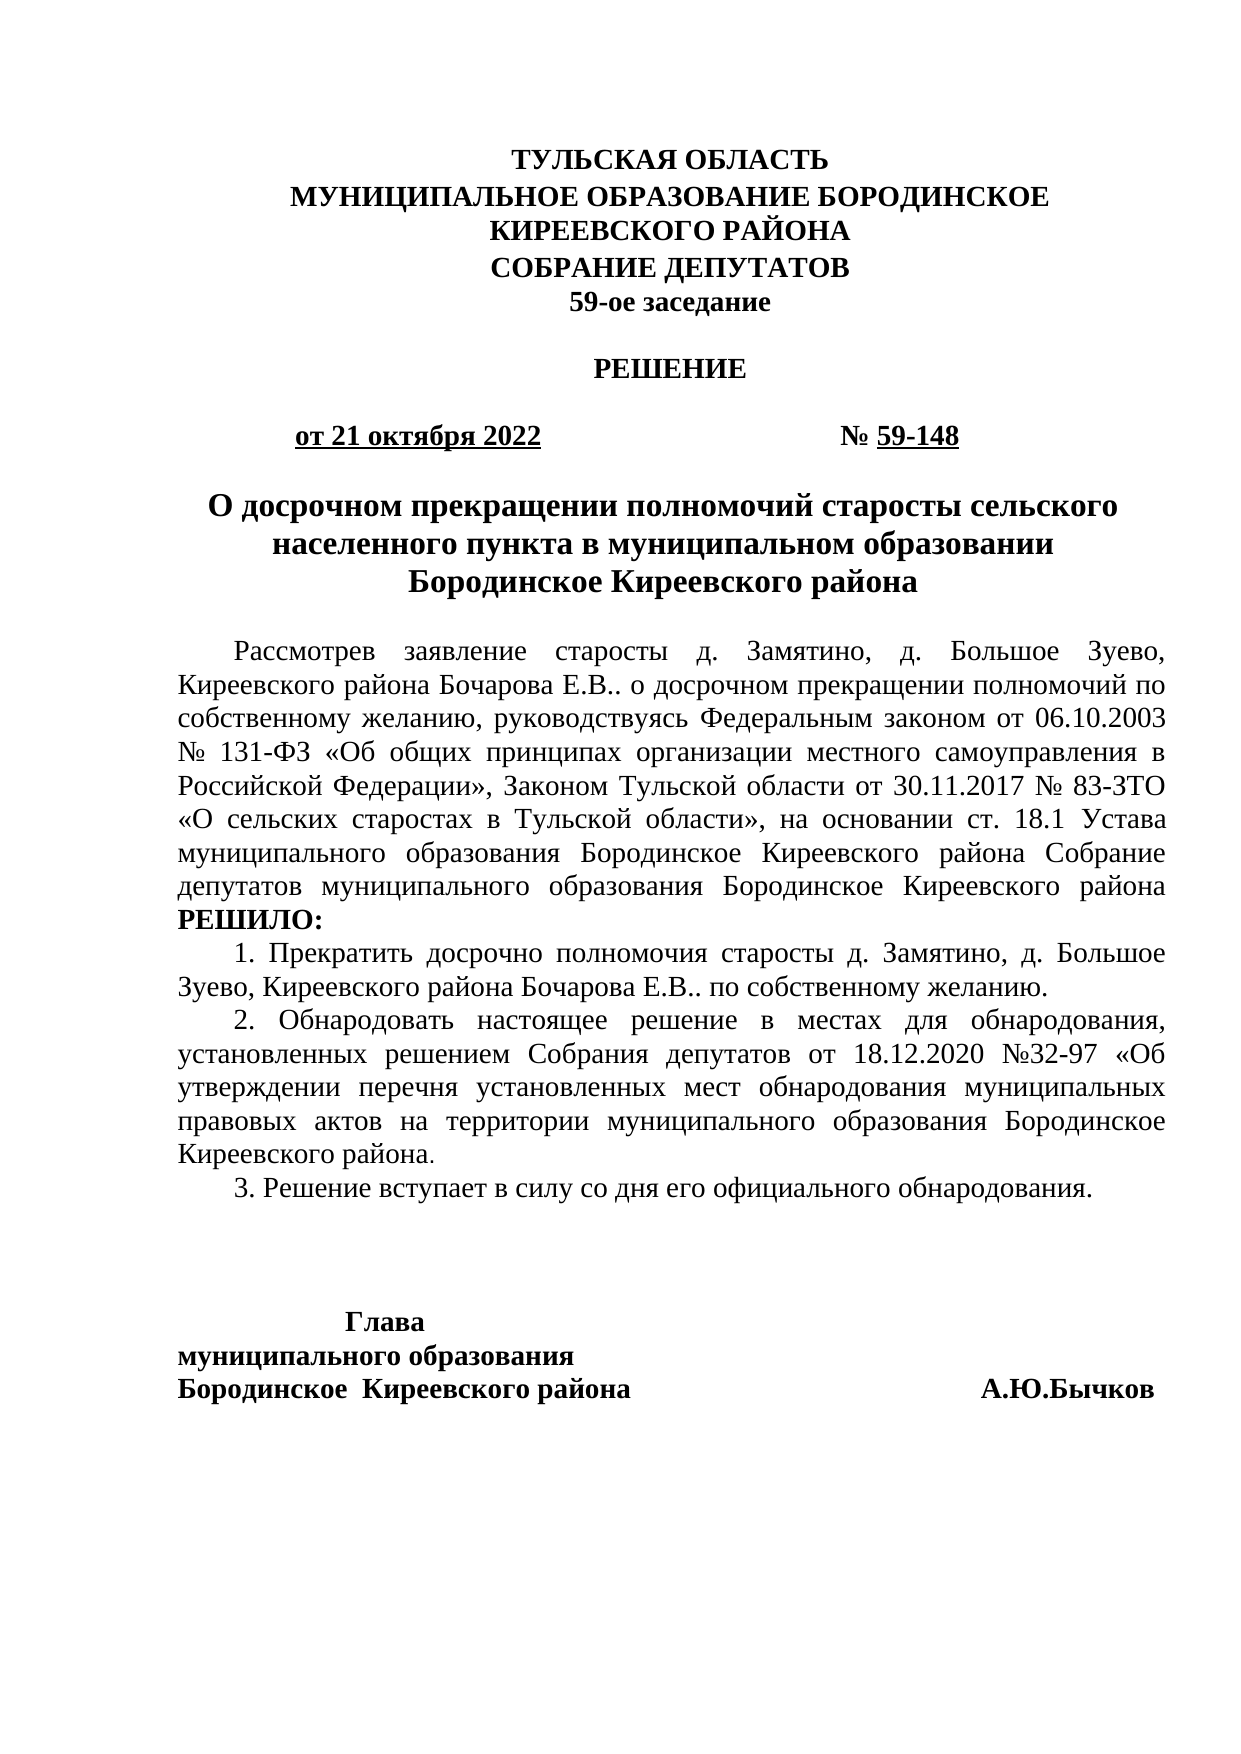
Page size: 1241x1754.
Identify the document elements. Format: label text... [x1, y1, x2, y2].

text Рассмотрев заявление старосты д. Замятино, д. Большое Зуево, Киреевского района Бочарова Е.В.. о досрочном прекращении полномочий по собственному желанию, руководствуясь Федеральным законом от 06.10.2003 № 131-ФЗ «Об общих принципах организации местного самоуправления в Российской Федерации», Законом Тульской области от 30.11.2017 № 83-ЗТО «О сельских старостах в Тульской области», на основании ст. 18.1 Устава муниципального образования Бородинское Киреевского района Собрание депутатов муниципального образования Бородинское Киреевского района РЕШИЛО: [177, 633, 1167, 935]
table_cell от 21 октября 2022 [189, 418, 648, 451]
text Бородинское Киреевского района А.Ю.Бычков [177, 1371, 1167, 1405]
table_cell МУНИЦИПАЛЬНОЕ ОБРАЗОВАНИЕ БОРОДИНСКОЕ КИРЕЕВСКОГО РАЙОНА [189, 176, 1152, 250]
text 2. Обнародовать настоящее решение в местах для обнародования, установленных решением Собрания депутатов от 18.12.2020 №32-97 «Об утверждении перечня установленных мест обнародования муниципальных правовых актов на территории муниципального образования Бородинское Киреевского района. [177, 1002, 1167, 1170]
table_cell РЕШЕНИЕ [189, 351, 1152, 418]
table_header ТУЛЬСКАЯ ОБЛАСТЬ [189, 142, 1152, 176]
text 1. Прекратить досрочно полномочия старосты д. Замятино, д. Большое Зуево, Киреевского района Бочарова Е.В.. по собственному желанию. [177, 935, 1167, 1002]
text 3. Решение вступает в силу со дня его официального обнародования. [177, 1170, 1167, 1204]
text муниципального образования [177, 1338, 1167, 1371]
table_cell СОБРАНИЕ ДЕПУТАТОВ 59-ое заседание [189, 250, 1152, 351]
text Глава [177, 1304, 1167, 1338]
table_cell № 59-148 [648, 418, 1152, 451]
text О досрочном прекращении полномочий старосты сельского населенного пункта в муниципальном образовании Бородинское Киреевского района [177, 485, 1149, 600]
